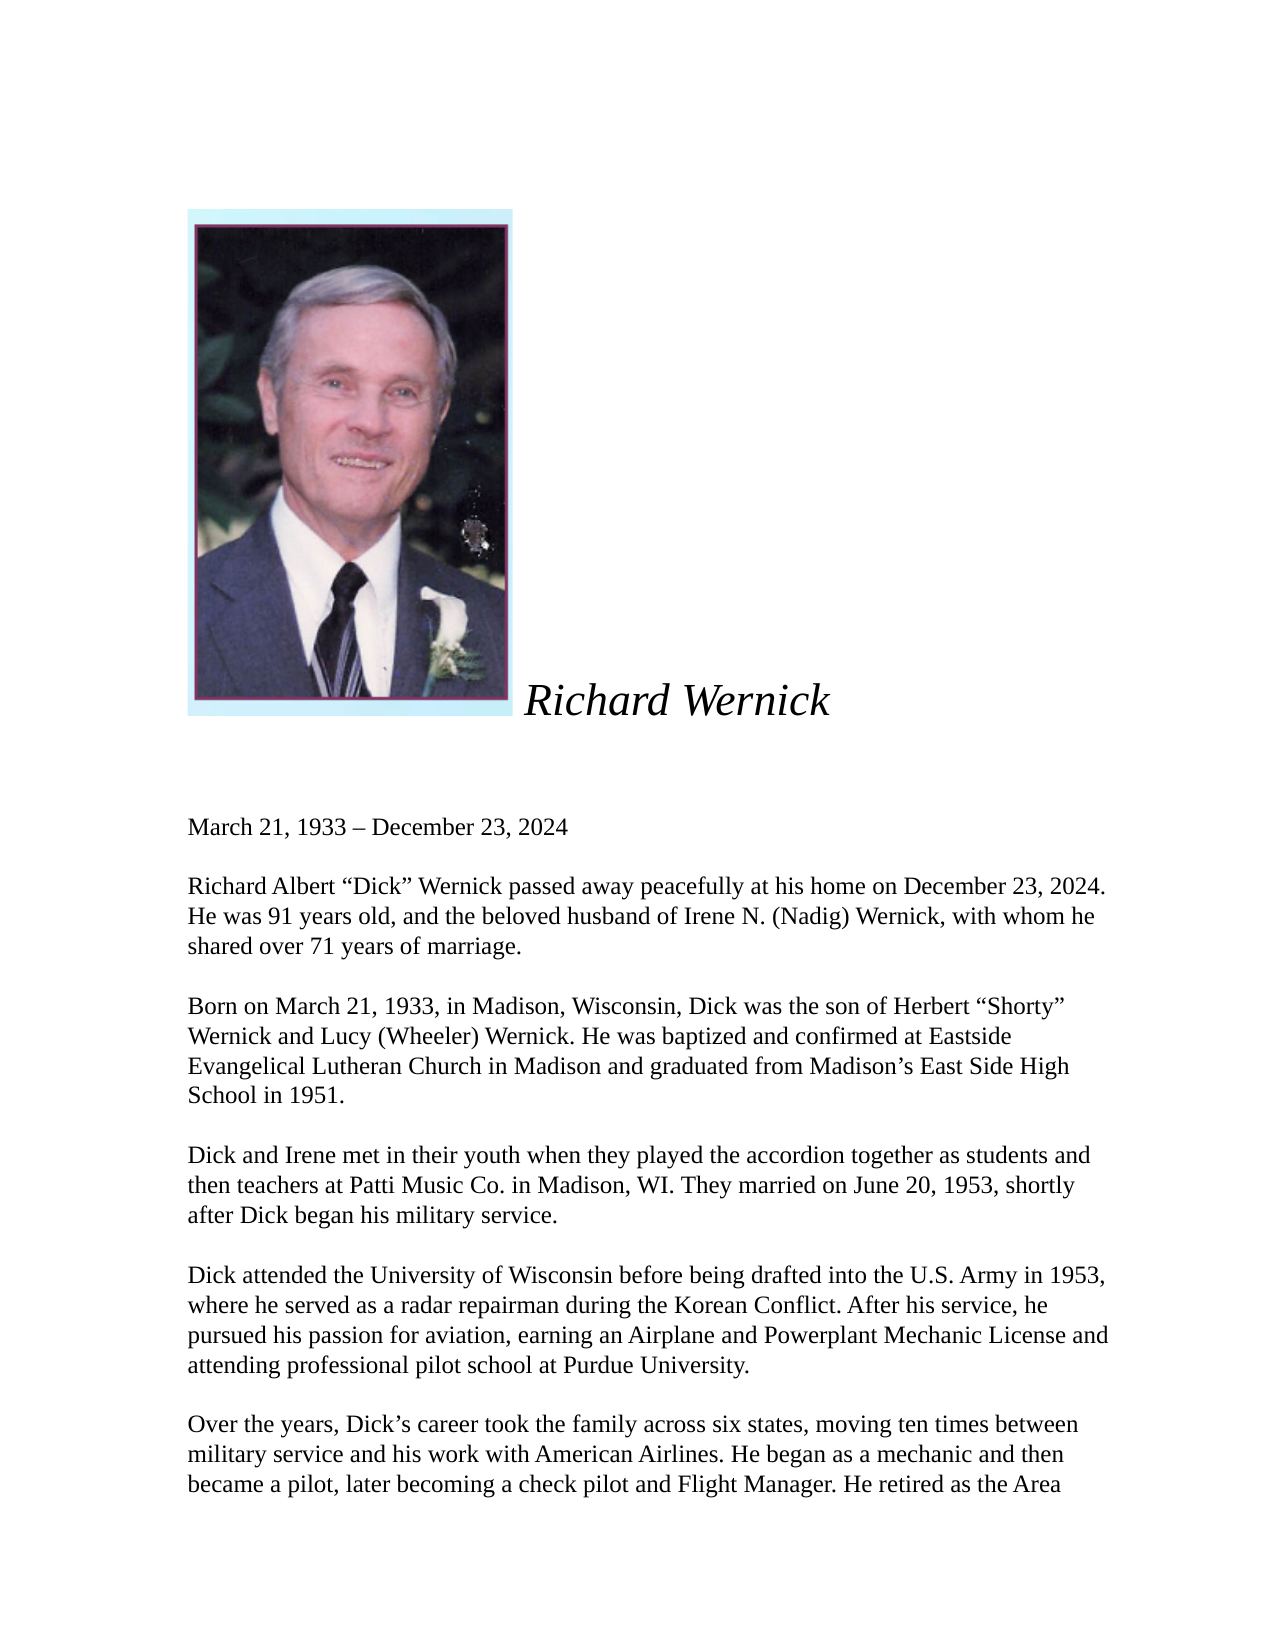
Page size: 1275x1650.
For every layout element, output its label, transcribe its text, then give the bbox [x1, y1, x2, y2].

picture [187, 209, 513, 716]
